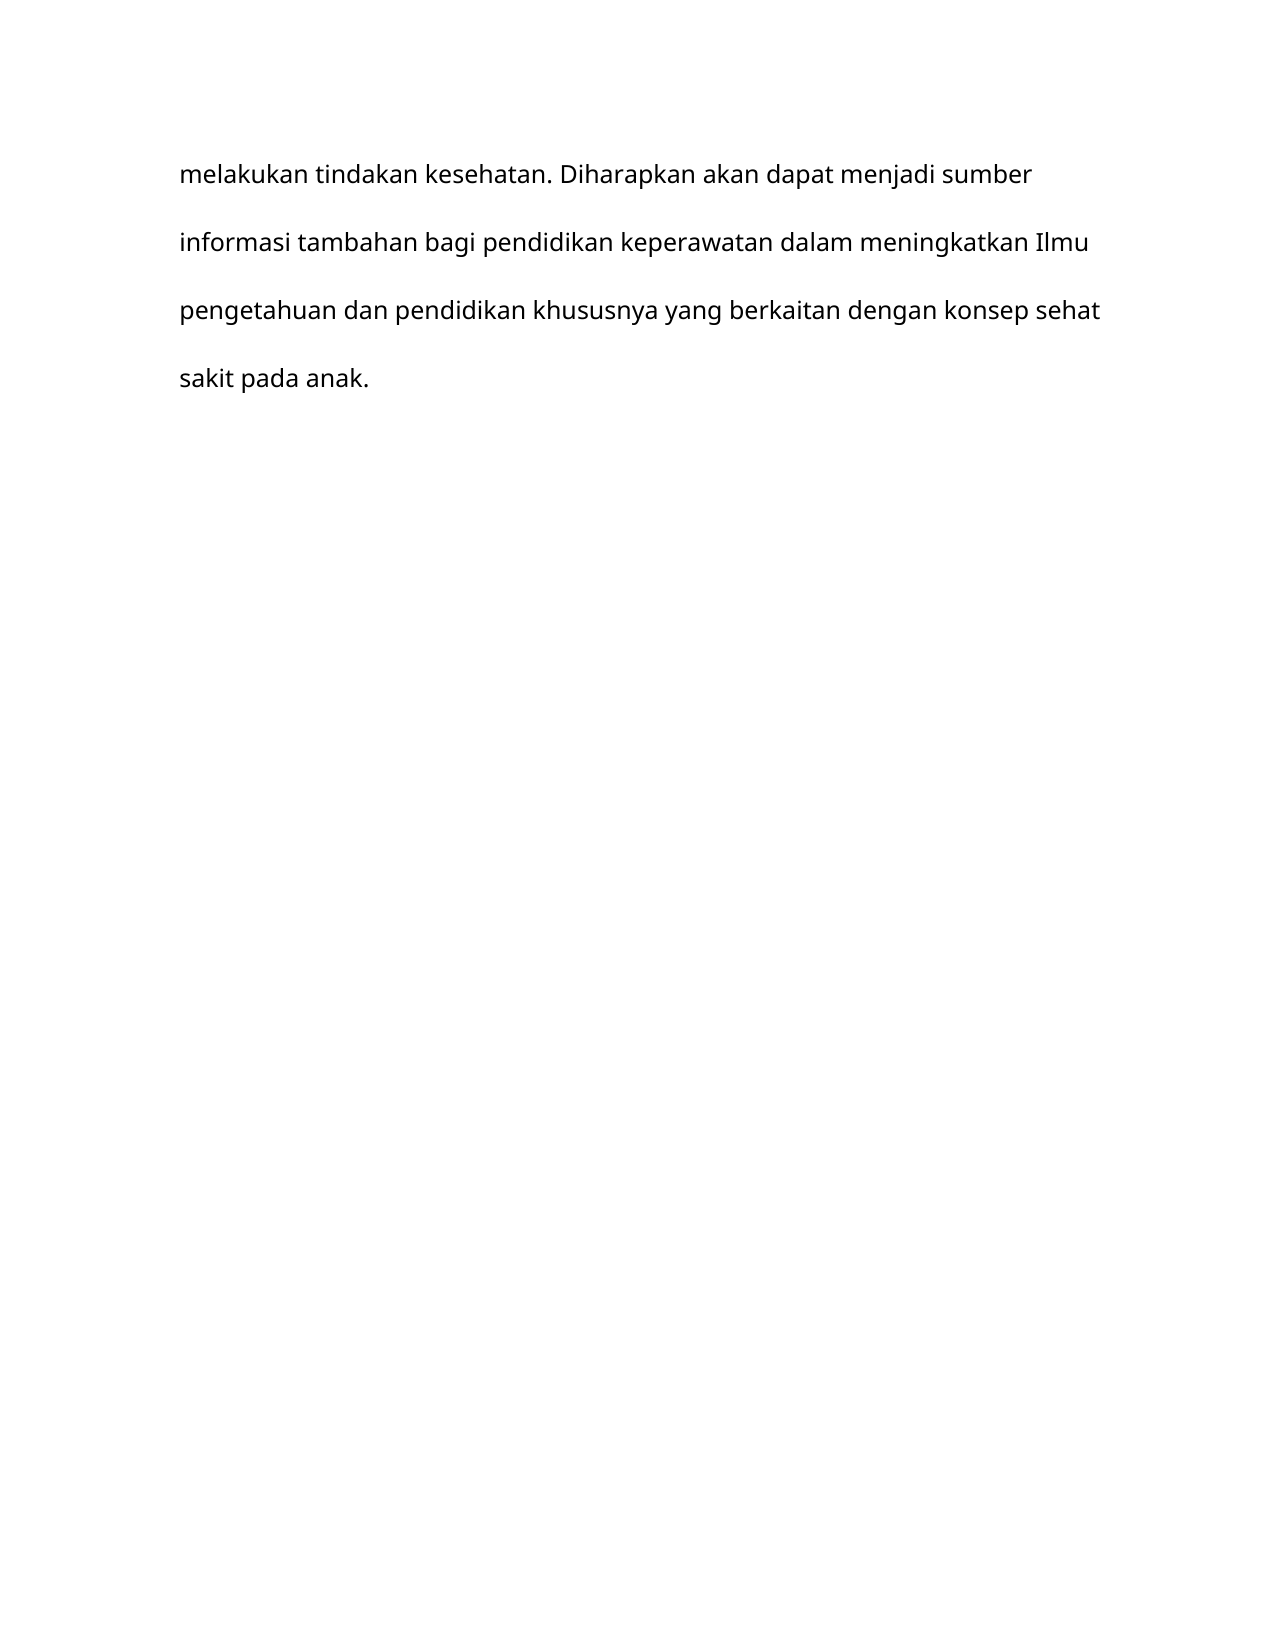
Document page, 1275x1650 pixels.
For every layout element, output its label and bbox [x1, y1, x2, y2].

list [179, 156, 1121, 395]
